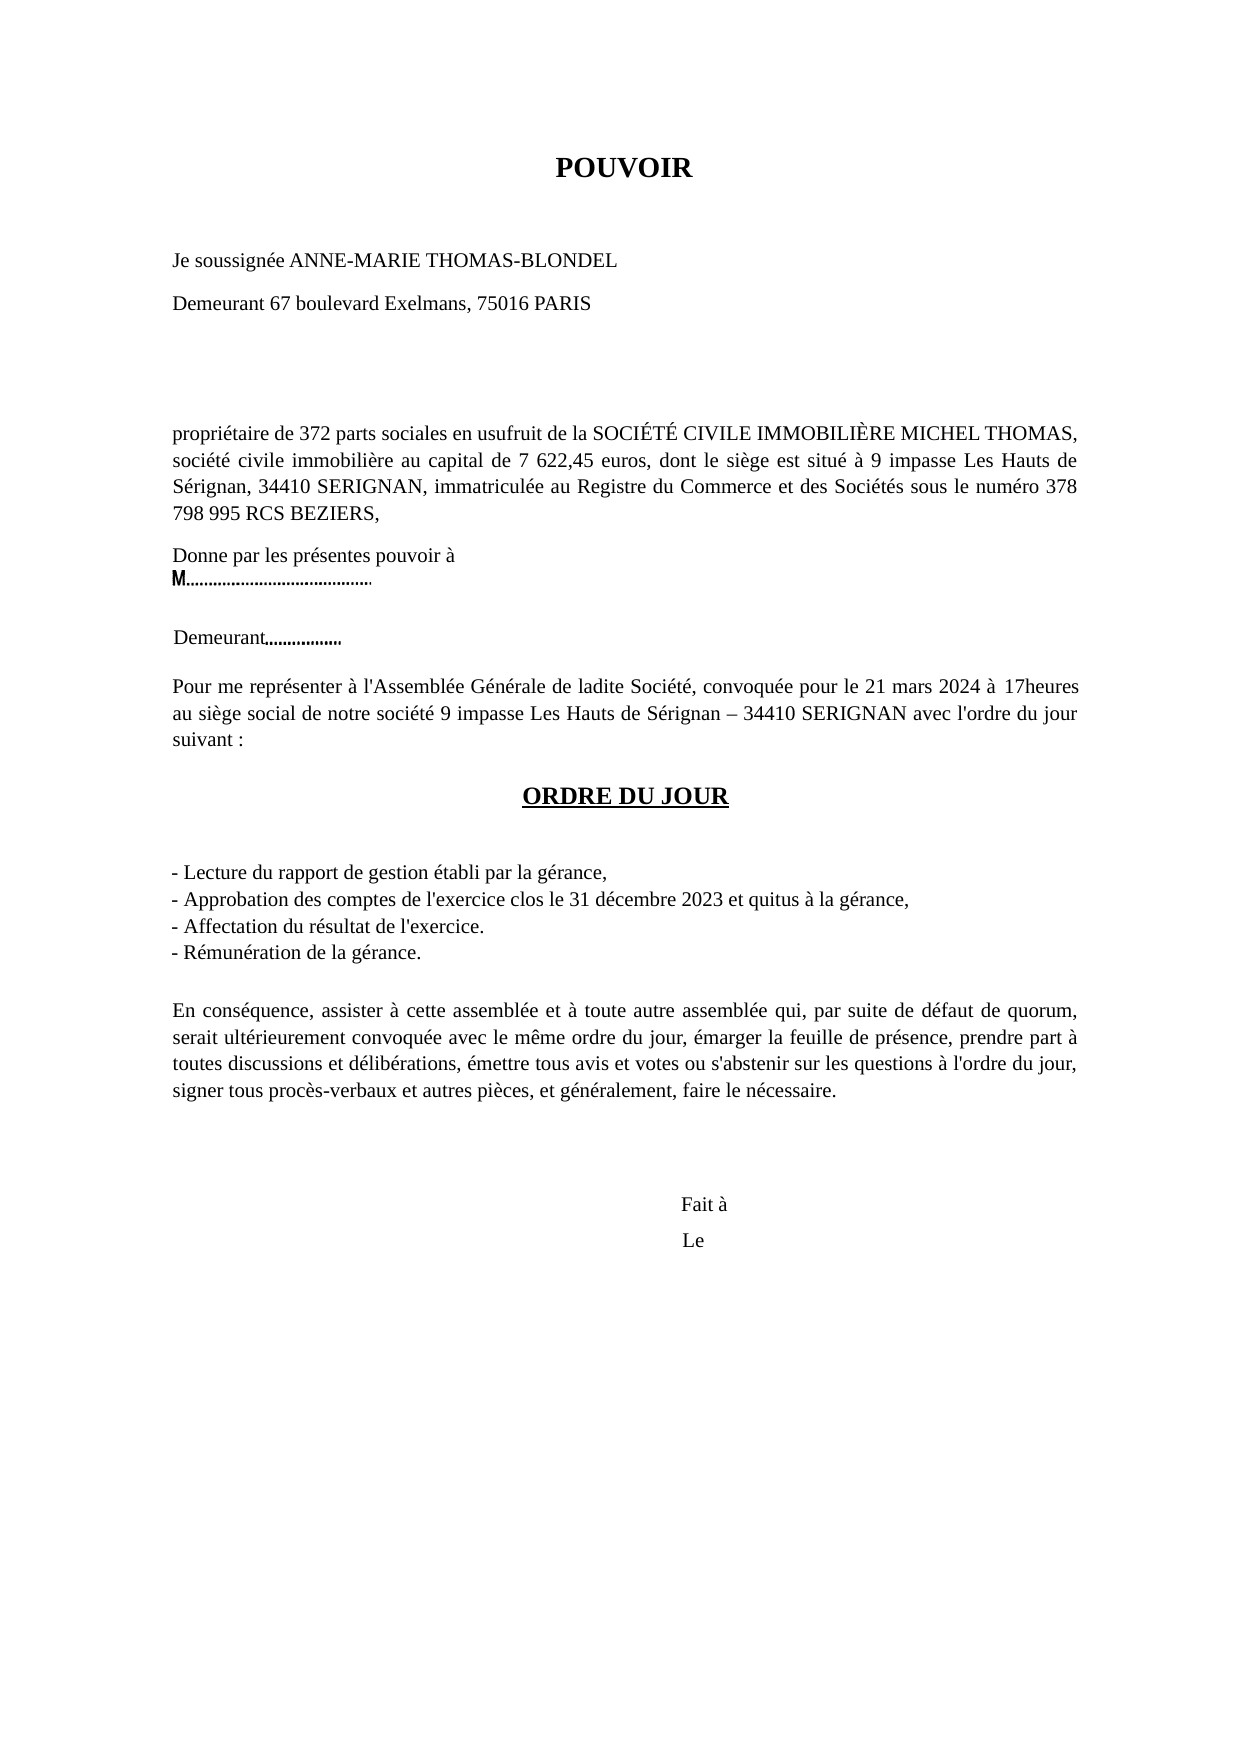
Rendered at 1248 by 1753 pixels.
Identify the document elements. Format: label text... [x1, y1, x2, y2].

subtitle Le [307, 1228, 1079, 1252]
picture [172, 570, 372, 586]
text - Rémunération de la gérance. [171, 940, 1079, 964]
text - Lecture du rapport de gestion établi par la gérance, [171, 860, 1079, 884]
text Demeurant 67 boulevard Exelmans, 75016 PARIS [172, 291, 1079, 315]
text POUVOIR [171, 150, 1077, 183]
text ORDRE DU JOUR [172, 781, 1079, 810]
text - Affectation du résultat de l'exercice. [171, 913, 1079, 938]
picture [265, 641, 341, 645]
text En conséquence, assister à cette assemblée et à toute autre assemblée qui, par suite de défaut de quorum, serait ultérieurement convoquée avec le même ordre du jour, émarger la feuille de présence, prendre part à toutes discussions et délibérations, émettre tous avis et votes ou s'abstenir sur les questions à l'ordre du jour, signer tous procès-verbaux et autres pièces, et généralement, faire le nécessaire. [172, 998, 1079, 1102]
text - Approbation des comptes de l'exercice clos le 31 décembre 2023 et quitus à la gérance, [171, 887, 1079, 911]
text Donne par les présentes pouvoir à [172, 543, 1079, 567]
text Fait à [329, 1192, 1079, 1216]
text Je soussignée ANNE-MARIE THOMAS-BLONDEL [172, 248, 1079, 272]
text Pour me représenter à l'Assemblée Générale de ladite Société, convoquée pour le 21 mars 2024 à 17heures au siège social de notre société 9 impasse Les Hauts de Sérignan – 34410 SERIGNAN avec l'ordre du jour suivant : [172, 674, 1079, 751]
text Demeurant [173, 625, 1079, 649]
text propriétaire de 372 parts sociales en usufruit de la SOCIÉTÉ CIVILE IMMOBILIÈRE MICHEL THOMAS, société civile immobilière au capital de 7 622,45 euros, dont le siège est situé à 9 impasse Les Hauts de Sérignan, 34410 SERIGNAN, immatriculée au Registre du Commerce et des Sociétés sous le numéro 378 798 995 RCS BEZIERS, [172, 421, 1079, 524]
